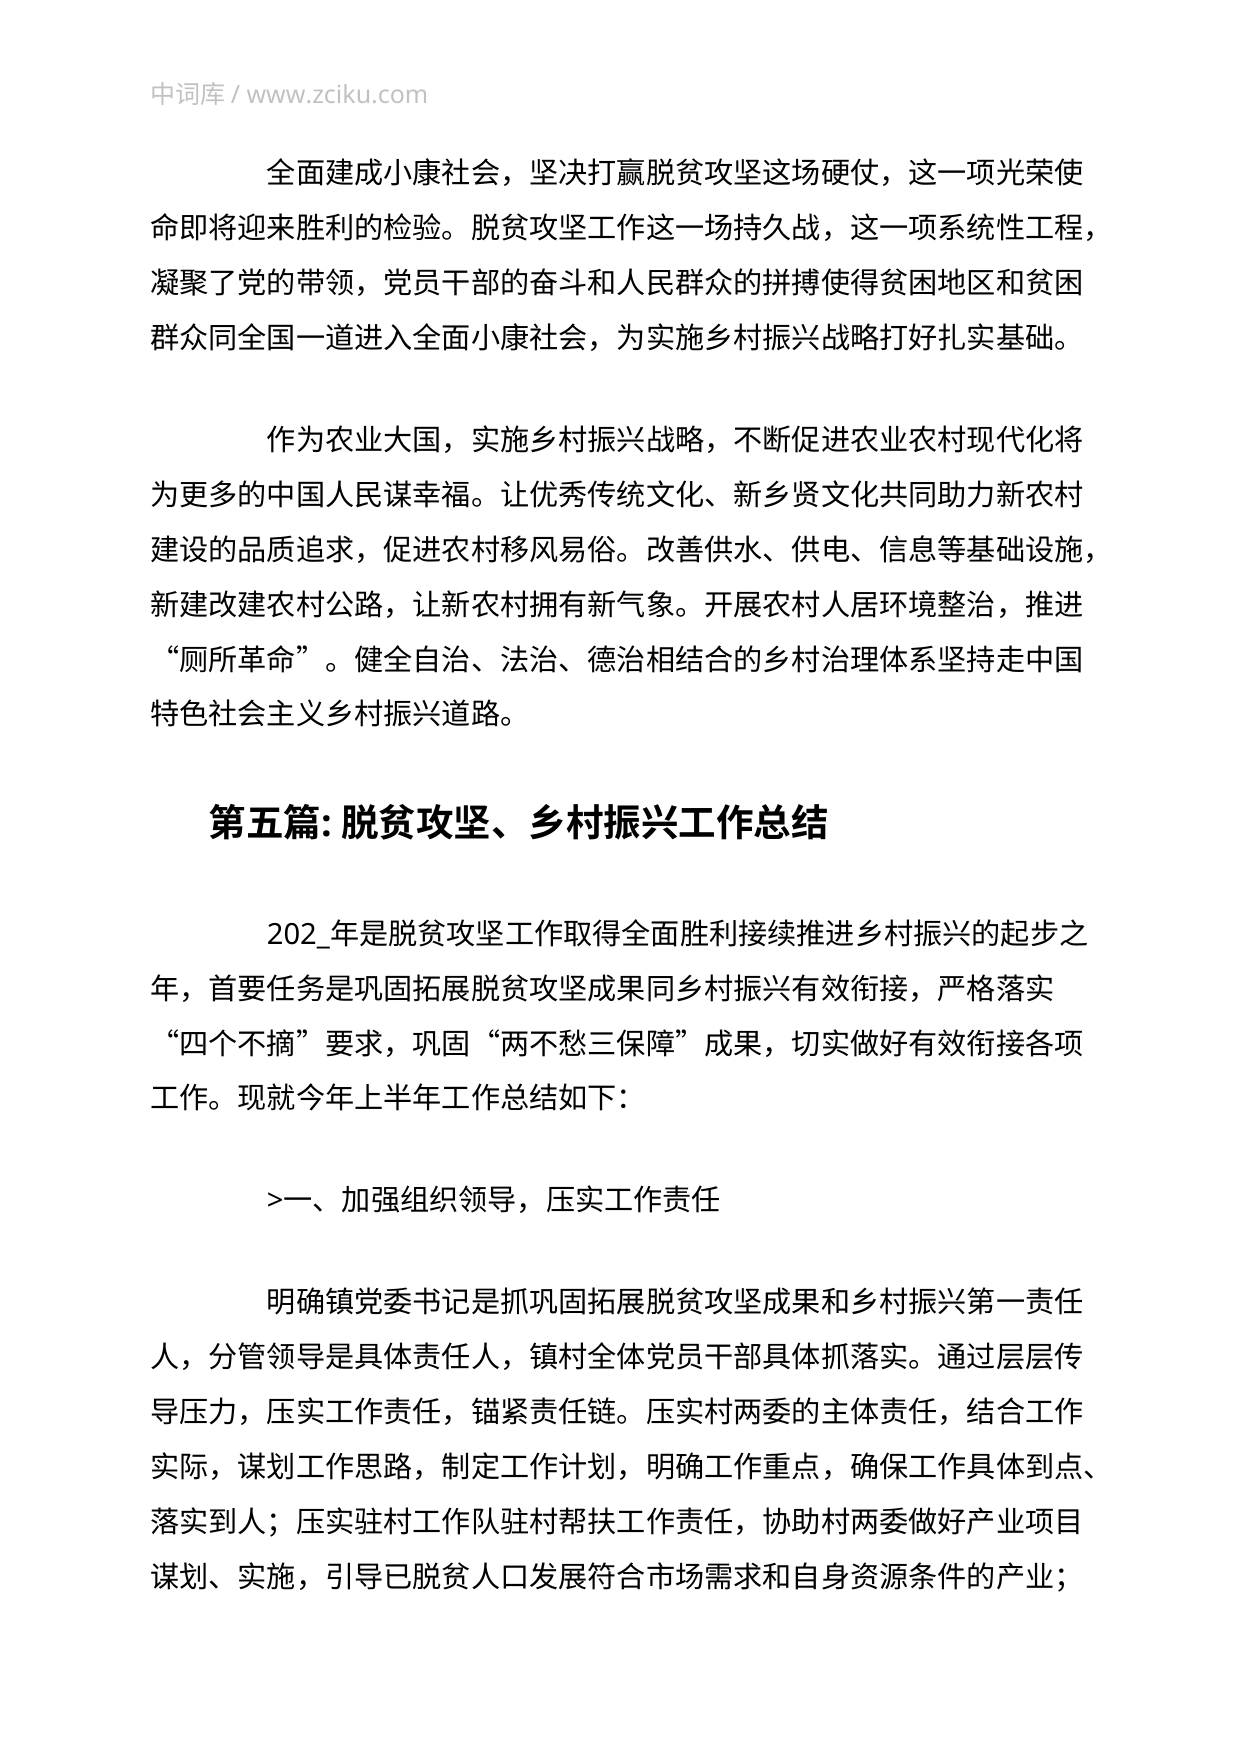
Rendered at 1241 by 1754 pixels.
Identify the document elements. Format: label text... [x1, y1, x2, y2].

text 作为农业大国，实施乡村振兴战略，不断促进农业农村现代化将为更多的中国人民谋幸福。让优秀传统文化、新乡贤文化共同助力新农村建设的品质追求，促进农村移风易俗。改善供水、供电、信息等基础设施，新建改建农村公路，让新农村拥有新气象。开展农村人居环境整治，推进“厕所革命”。健全自治、法治、德治相结合的乡村治理体系坚持走中国特色社会主义乡村振兴道路。 [150, 416, 1090, 733]
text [150, 1279, 1090, 1596]
text 全面建成小康社会，坚决打赢脱贫攻坚这场硬仗，这一项光荣使命即将迎来胜利的检验。脱贫攻坚工作这一场持久战，这一项系统性工程，凝聚了党的带领，党员干部的奋斗和人民群众的拼搏使得贫困地区和贫困群众同全国一道进入全面小康社会，为实施乡村振兴战略打好扎实基础。 [150, 150, 1090, 357]
text >一、加强组织领导，压实工作责任 [150, 1177, 1090, 1219]
text 第五篇: 脱贫攻坚、乡村振兴工作总结 [150, 793, 1090, 847]
text 202_年是脱贫攻坚工作取得全面胜利接续推进乡村振兴的起步之年，首要任务是巩固拓展脱贫攻坚成果同乡村振兴有效衔接，严格落实“四个不摘”要求，巩固“两不愁三保障”成果，切实做好有效衔接各项工作。现就今年上半年工作总结如下： [150, 910, 1090, 1117]
